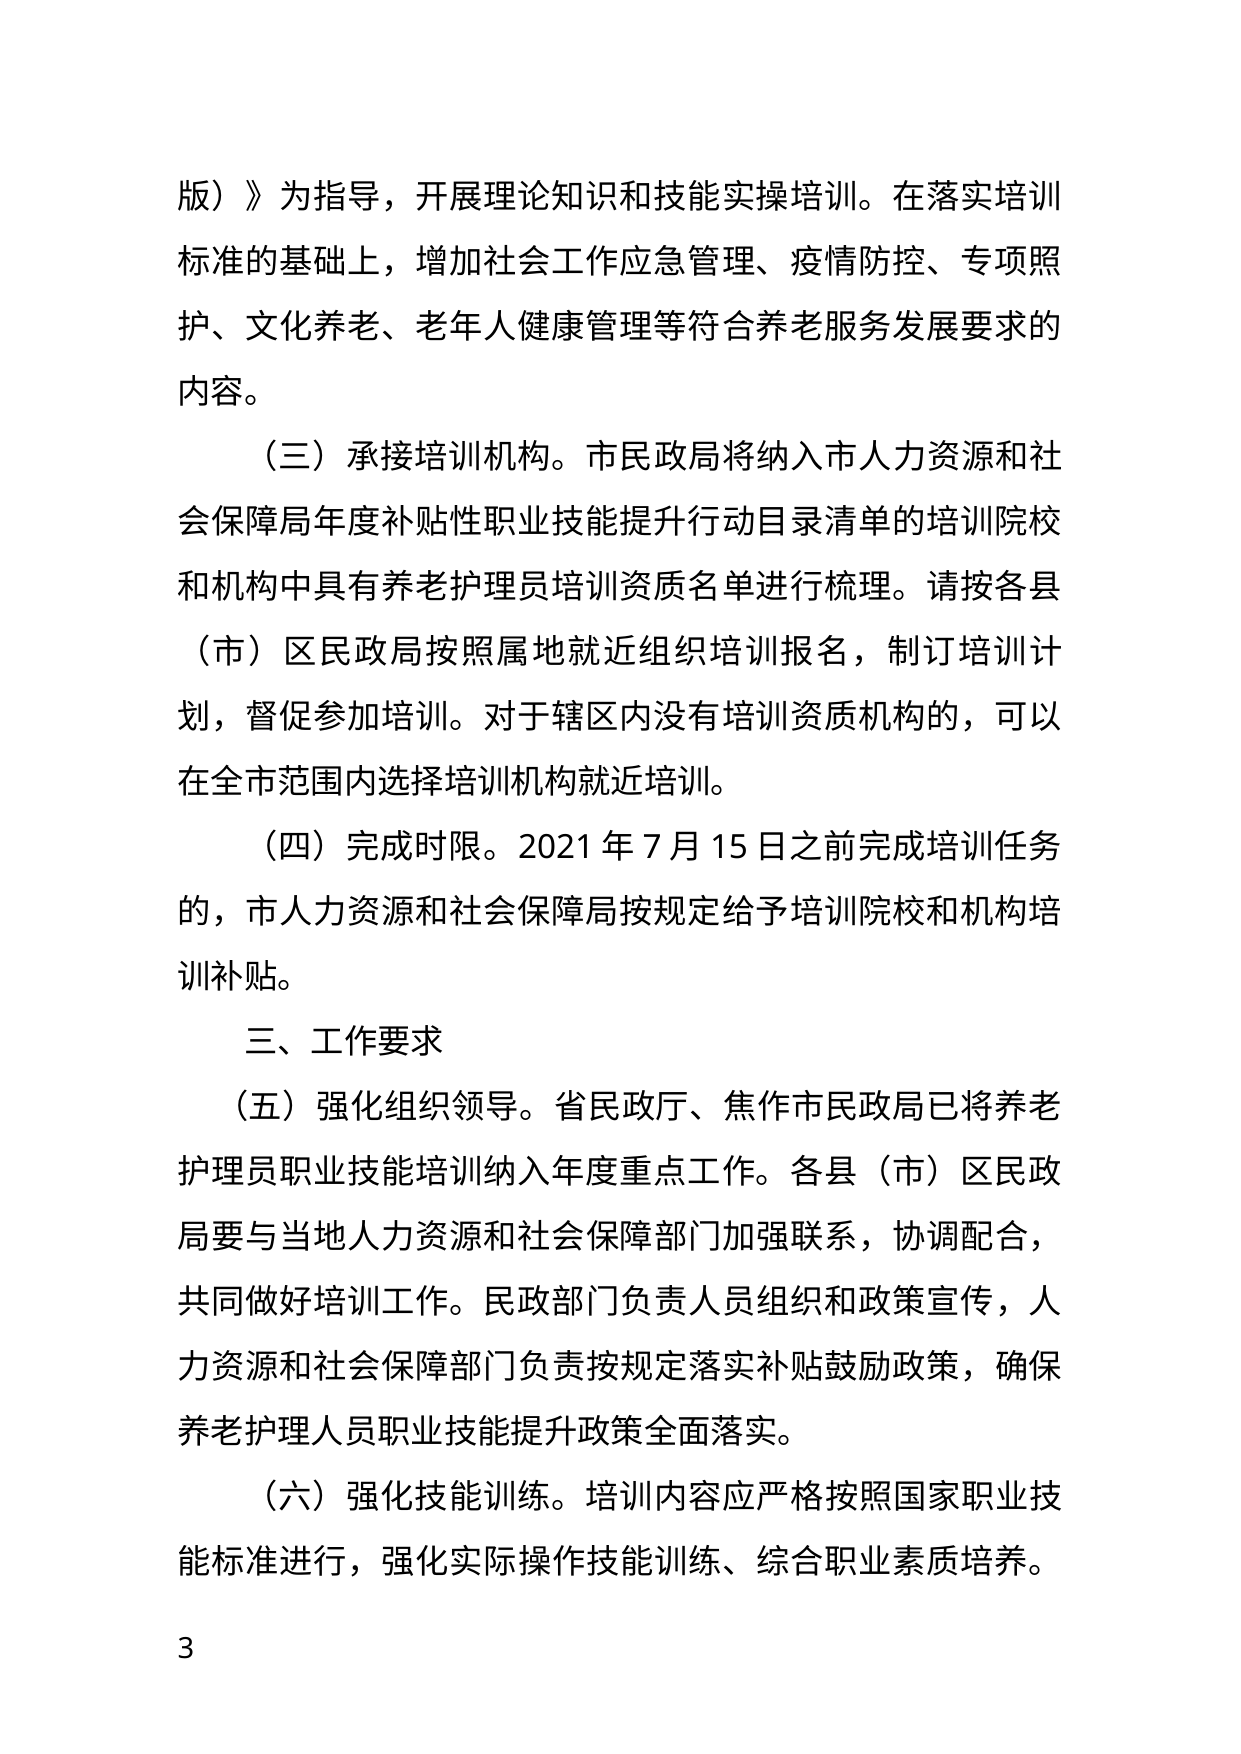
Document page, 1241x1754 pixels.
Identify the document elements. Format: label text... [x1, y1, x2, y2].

list 工作要求 [177, 1007, 1063, 1072]
list （四）完成时限。2021年7月15日之前完成培训任务的，市人力资源和社会保障局按规定给予培训院校和机构培训补贴。 [177, 812, 1063, 1007]
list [177, 162, 1063, 422]
list （五）强化组织领导。省民政厅、焦作市民政局已将养老护理员职业技能培训纳入年度重点工作。各县（市）区民政局要与当地人力资源和社会保障部门加强联系，协调配合，共同做好培训工作。民政部门负责人员组织和政策宣传，人力资源和社会保障部门负责按规定落实补贴鼓励政策，确保养老护理人员职业技能提升政策全面落实。 [177, 1072, 1063, 1462]
list （三）承接培训机构。市民政局将纳入市人力资源和社会保障局年度补贴性职业技能提升行动目录清单的培训院校和机构中具有养老护理员培训资质名单进行梳理。请按各县（市）区民政局按照属地就近组织培训报名，制订培训计划，督促参加培训。对于辖区内没有培训资质机构的，可以在全市范围内选择培训机构就近培训。 [177, 422, 1063, 812]
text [177, 1462, 1063, 1592]
